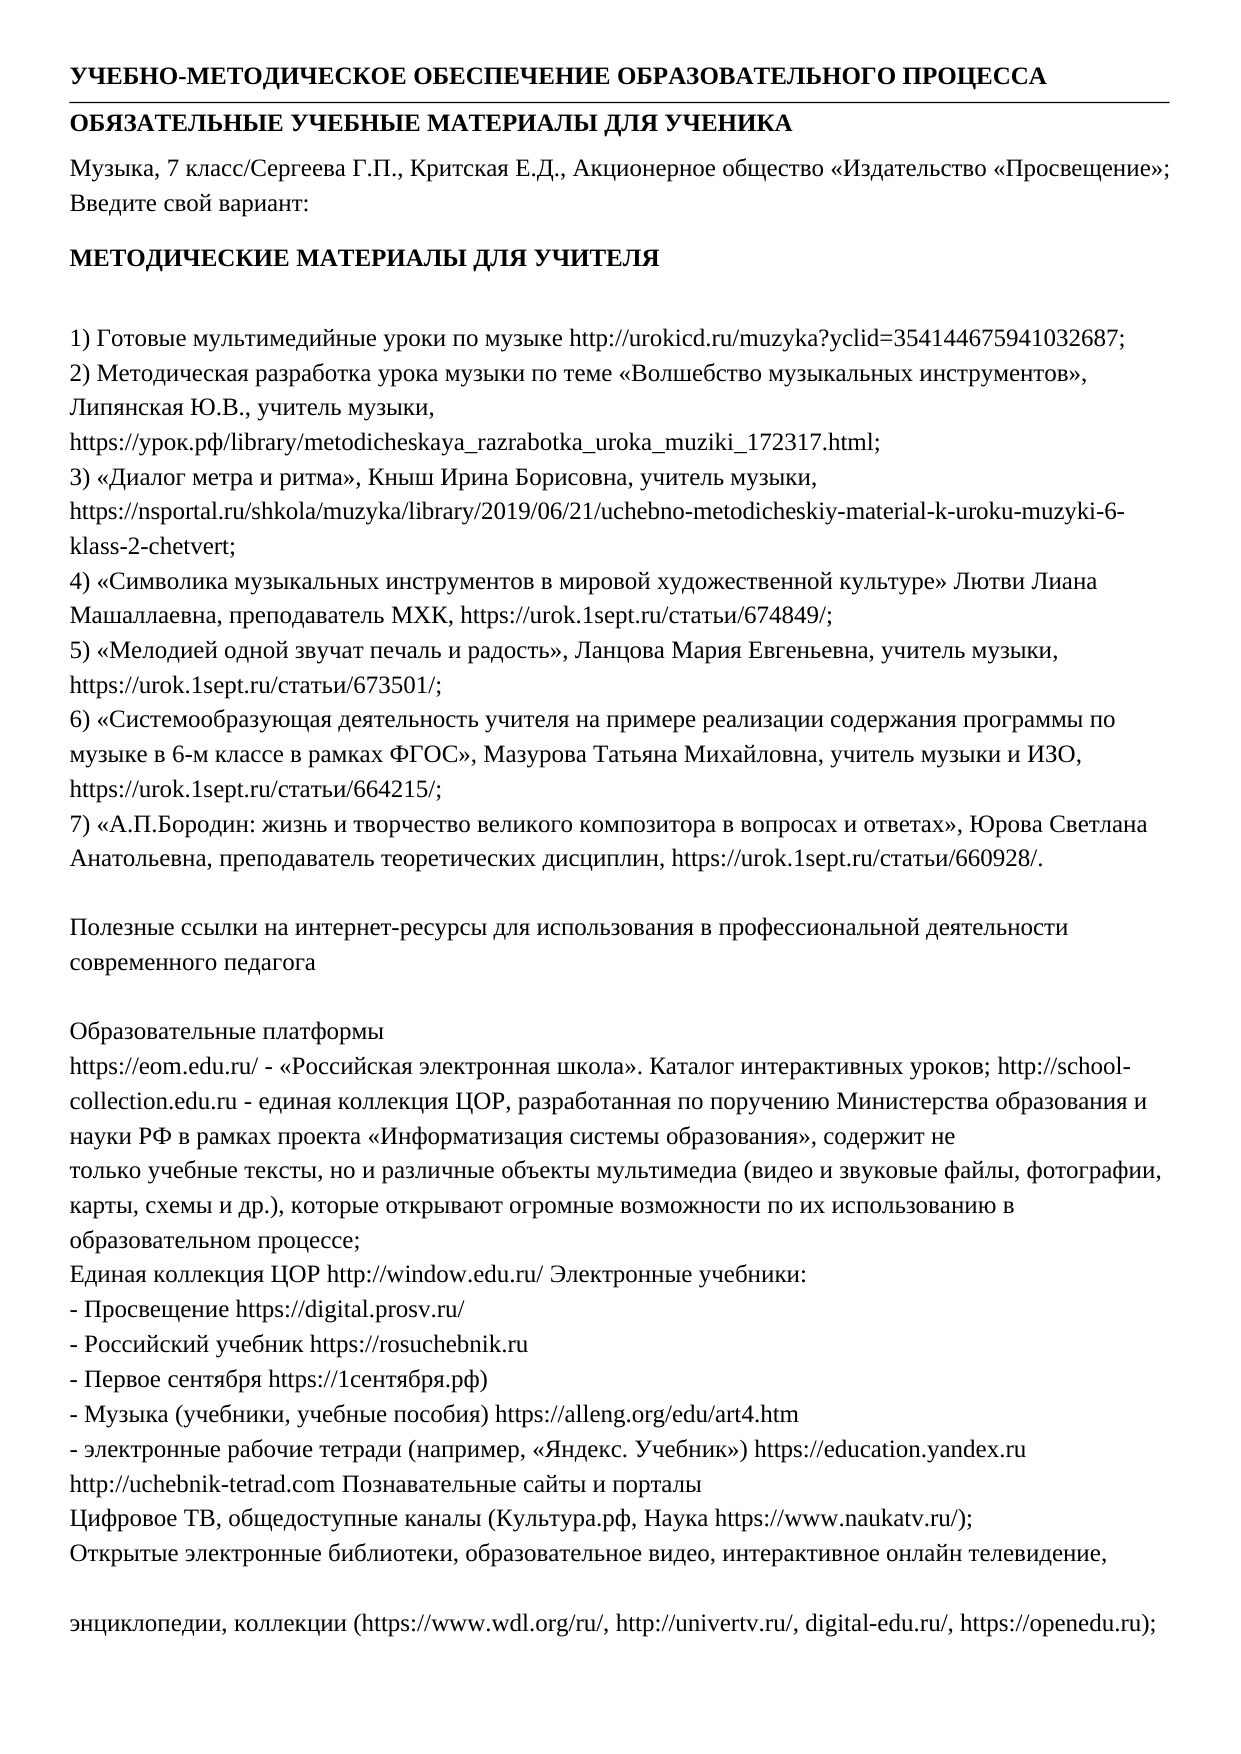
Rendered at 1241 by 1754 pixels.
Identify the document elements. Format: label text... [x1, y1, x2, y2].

list Музыка (учебники, учебные пособия) https://alleng.org/edu/art4.htm [69, 1399, 1182, 1428]
text УЧЕБНО-МЕТОДИЧЕСКОЕ ОБЕСПЕЧЕНИЕ ОБРАЗОВАТЕЛЬНОГО ПРОЦЕССА [69, 61, 1182, 90]
text Единая коллекция ЦОР http://window.edu.ru/ Электронные учебники: [69, 1259, 1182, 1288]
list Готовые мультимедийные уроки по музыке http://urokicd.ru/muzyka?yclid=354144675941032687; [69, 323, 1182, 351]
list электронные рабочие тетради (например, «Яндекс. Учебник») https://education.yandex.ru http://uchebnik-tetrad.com Познавательные сайты и порталы [69, 1434, 1027, 1498]
list Российский учебник https://rosuchebnik.ru [69, 1329, 1182, 1358]
text ОБЯЗАТЕЛЬНЫЕ УЧЕБНЫЕ МАТЕРИАЛЫ ДЛЯ УЧЕНИКА [69, 108, 1182, 137]
text Полезные ссылки на интернет-ресурсы для использования в профессиональной деятельности современного педагога [69, 912, 1072, 976]
list «Системообразующая деятельность учителя на примере реализации содержания программы по музыке в 6-м классе в рамках ФГОС», Мазурова Татьяна Михайловна, учитель музыки и ИЗО, https://urok.1sept.ru/статьи/664215/; [69, 704, 1117, 803]
list Просвещение https://digital.prosv.ru/ [69, 1294, 1182, 1323]
text только учебные тексты, но и различные объекты мультимедиа (видео и звуковые файлы, фотографии, карты, схемы и др.), которые открывают огромные возможности по их использованию в образовательном процессе; [69, 1155, 1182, 1253]
list «А.П.Бородин: жизнь и творчество великого композитора в вопросах и ответах», Юрова Светлана Анатольевна, преподаватель теоретических дисциплин, https://urok.1sept.ru/статьи/660928/. [69, 809, 1149, 872]
text Открытые электронные библиотеки, образовательное видео, интерактивное онлайн телевидение, энциклопедии, коллекции (https://www.wdl.org/ru/, http://univertv.ru/, digital-edu.ru/, https://openedu.ru); [69, 1538, 1182, 1637]
list «Символика музыкальных инструментов в мировой художественной культуре» Лютви Лиана Машаллаевна, преподаватель МХК, https://urok.1sept.ru/статьи/674849/; [69, 566, 1099, 629]
list «Мелодией одной звучат печаль и радость», Ланцова Мария Евгеньевна, учитель музыки, https://urok.1sept.ru/статьи/673501/; [69, 635, 1060, 699]
list «Диалог метра и ритма», Кныш Ирина Борисовна, учитель музыки, https://nsportal.ru/shkola/muzyka/library/2019/06/21/uchebno-metodicheskiy-material-k-uroku-muzyki-6- klass-2-chetvert; [69, 462, 1136, 560]
text https://eom.edu.ru/ - «Российская электронная школа». Каталог интерактивных уроков; http://school- collection.edu.ru - единая коллекция ЦОР, разработанная по поручению Министерства образования и науки РФ в рамках проекта «Информатизация системы образования», содержит не [69, 1051, 1182, 1149]
text МЕТОДИЧЕСКИЕ МАТЕРИАЛЫ ДЛЯ УЧИТЕЛЯ [69, 243, 1182, 271]
list Первое сентября https://1сентября.рф) [69, 1364, 1182, 1393]
text Цифровое ТВ, общедоступные каналы (Культура.рф, Наука https://www.naukatv.ru/); [69, 1503, 1182, 1532]
text Образовательные платформы [69, 1016, 1182, 1045]
text Музыка, 7 класс/Сергеева Г.П., Критская Е.Д., Акционерное общество «Издательство «Просвещение»; Введите свой вариант: [69, 153, 1182, 217]
list Методическая разработка урока музыки по теме «Волшебство музыкальных инструментов», Липянская Ю.В., учитель музыки, https://урок.рф/library/metodicheskaya_razrabotka_uroka_muziki_172317.html; [69, 358, 1088, 456]
